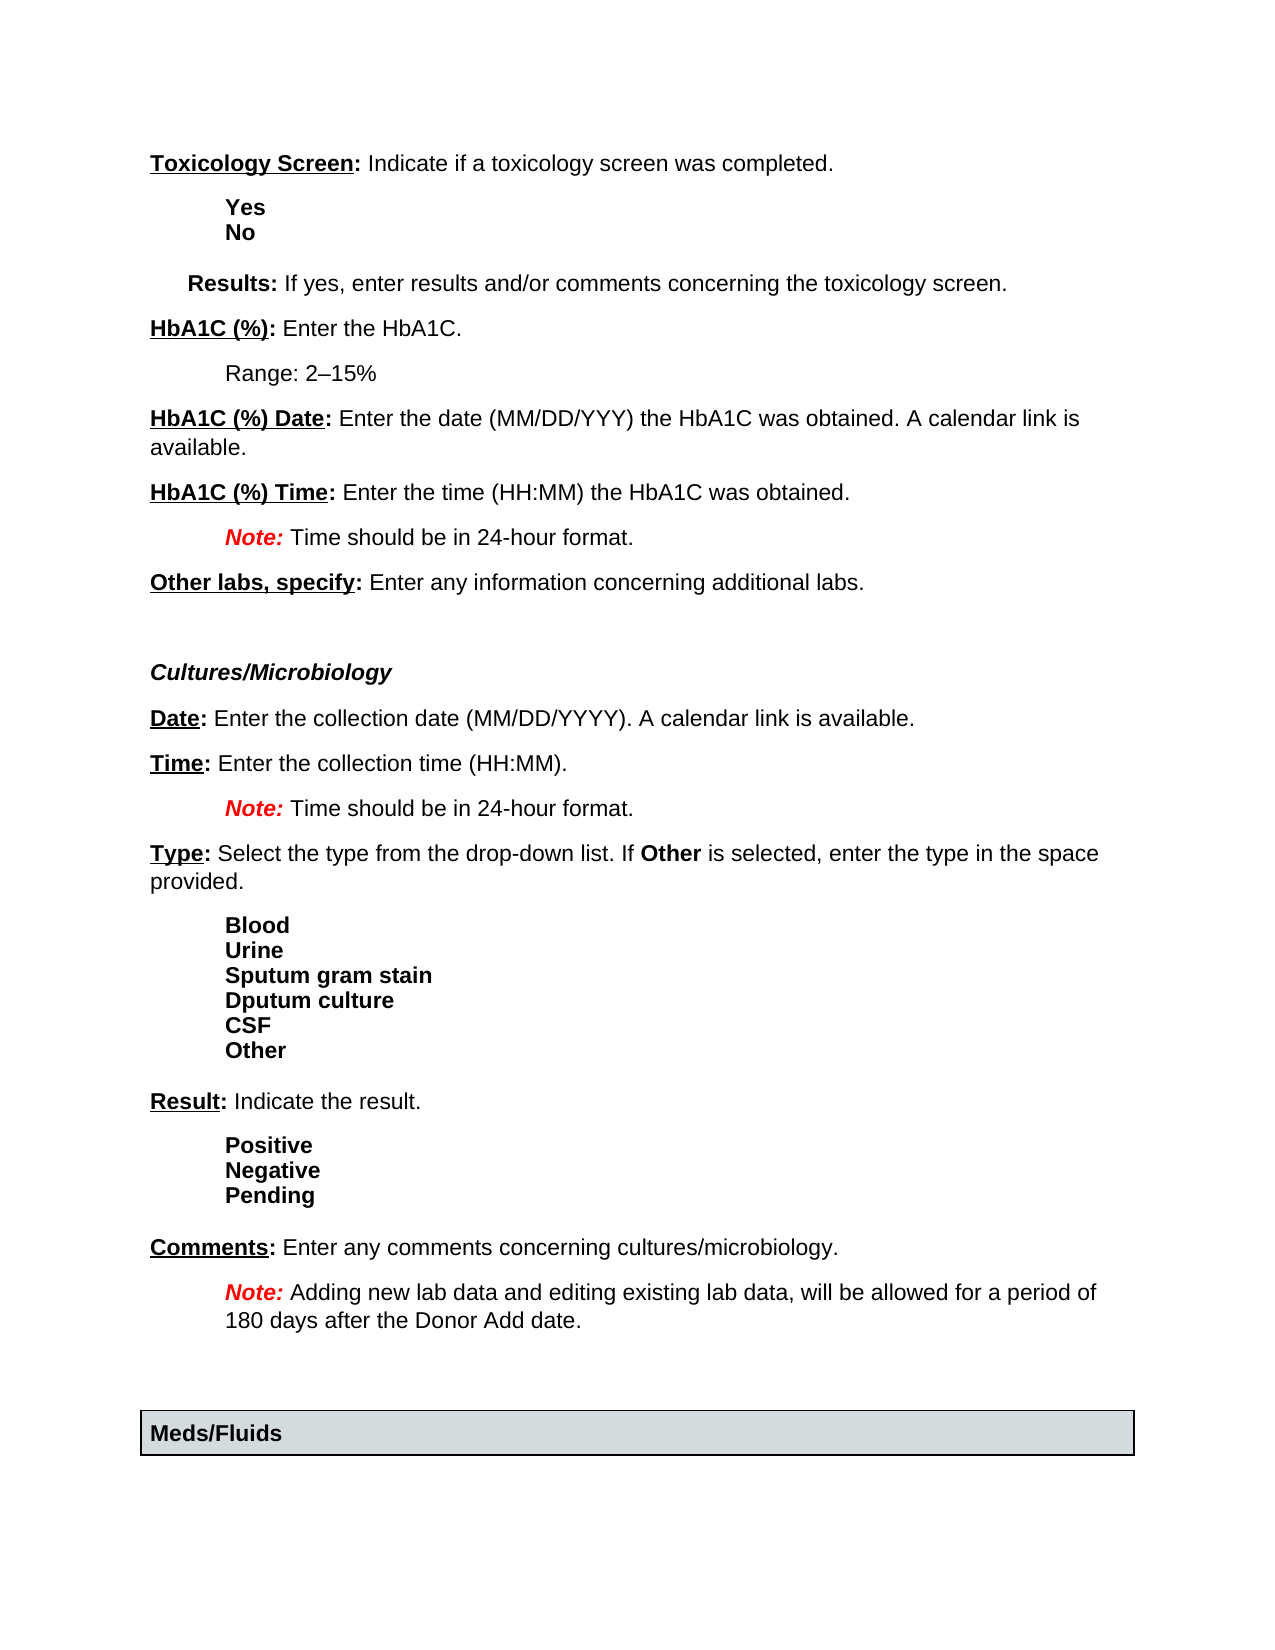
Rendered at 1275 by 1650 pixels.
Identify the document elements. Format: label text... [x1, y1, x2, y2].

text Type: Select the type from the drop-down list. If Other is selected, enter the type in the space provided. [150, 840, 1125, 894]
text Cultures/Microbiology [150, 659, 1125, 686]
text HbA1C (%) Date: Enter the date (MM/DD/YYY) the HbA1C was obtained. A calendar link is available. [150, 405, 1125, 460]
text No [150, 220, 1125, 245]
text Note: Time should be in 24-hour format. [150, 524, 1125, 550]
text Pending [150, 1183, 1125, 1208]
text Note: Adding new lab data and editing existing lab data, will be allowed for a period of 180 days after the Donor Add date. [225, 1278, 1125, 1333]
text Positive [150, 1133, 1125, 1158]
text Results: If yes, enter results and/or comments concerning the toxicology screen. [187, 270, 1125, 296]
text CSF [150, 1013, 1125, 1038]
text Result: Indicate the result. [150, 1088, 1125, 1115]
text Time: Enter the collection time (HH:MM). [150, 749, 1125, 776]
text Date: Enter the collection date (MM/DD/YYYY). A calendar link is available. [150, 704, 1125, 731]
text Sputum gram stain [150, 963, 1125, 988]
subtitle Meds/Fluids [142, 1411, 1133, 1454]
text Range: 2–15% [150, 360, 1125, 387]
text Comments: Enter any comments concerning cultures/microbiology. [150, 1233, 1125, 1260]
text Other [150, 1038, 1125, 1063]
text Yes [150, 195, 1125, 220]
text HbA1C (%) Time: Enter the time (HH:MM) the HbA1C was obtained. [150, 479, 1125, 505]
text HbA1C (%): Enter the HbA1C. [150, 315, 1125, 342]
text Other labs, specify: Enter any information concerning additional labs. [150, 569, 1125, 596]
text Urine [150, 938, 1125, 963]
text Dputum culture [150, 988, 1125, 1013]
text Note: Time should be in 24-hour format. [150, 795, 1125, 821]
text Blood [150, 913, 1125, 938]
text Negative [150, 1158, 1125, 1183]
text Toxicology Screen: Indicate if a toxicology screen was completed. [150, 150, 1125, 176]
